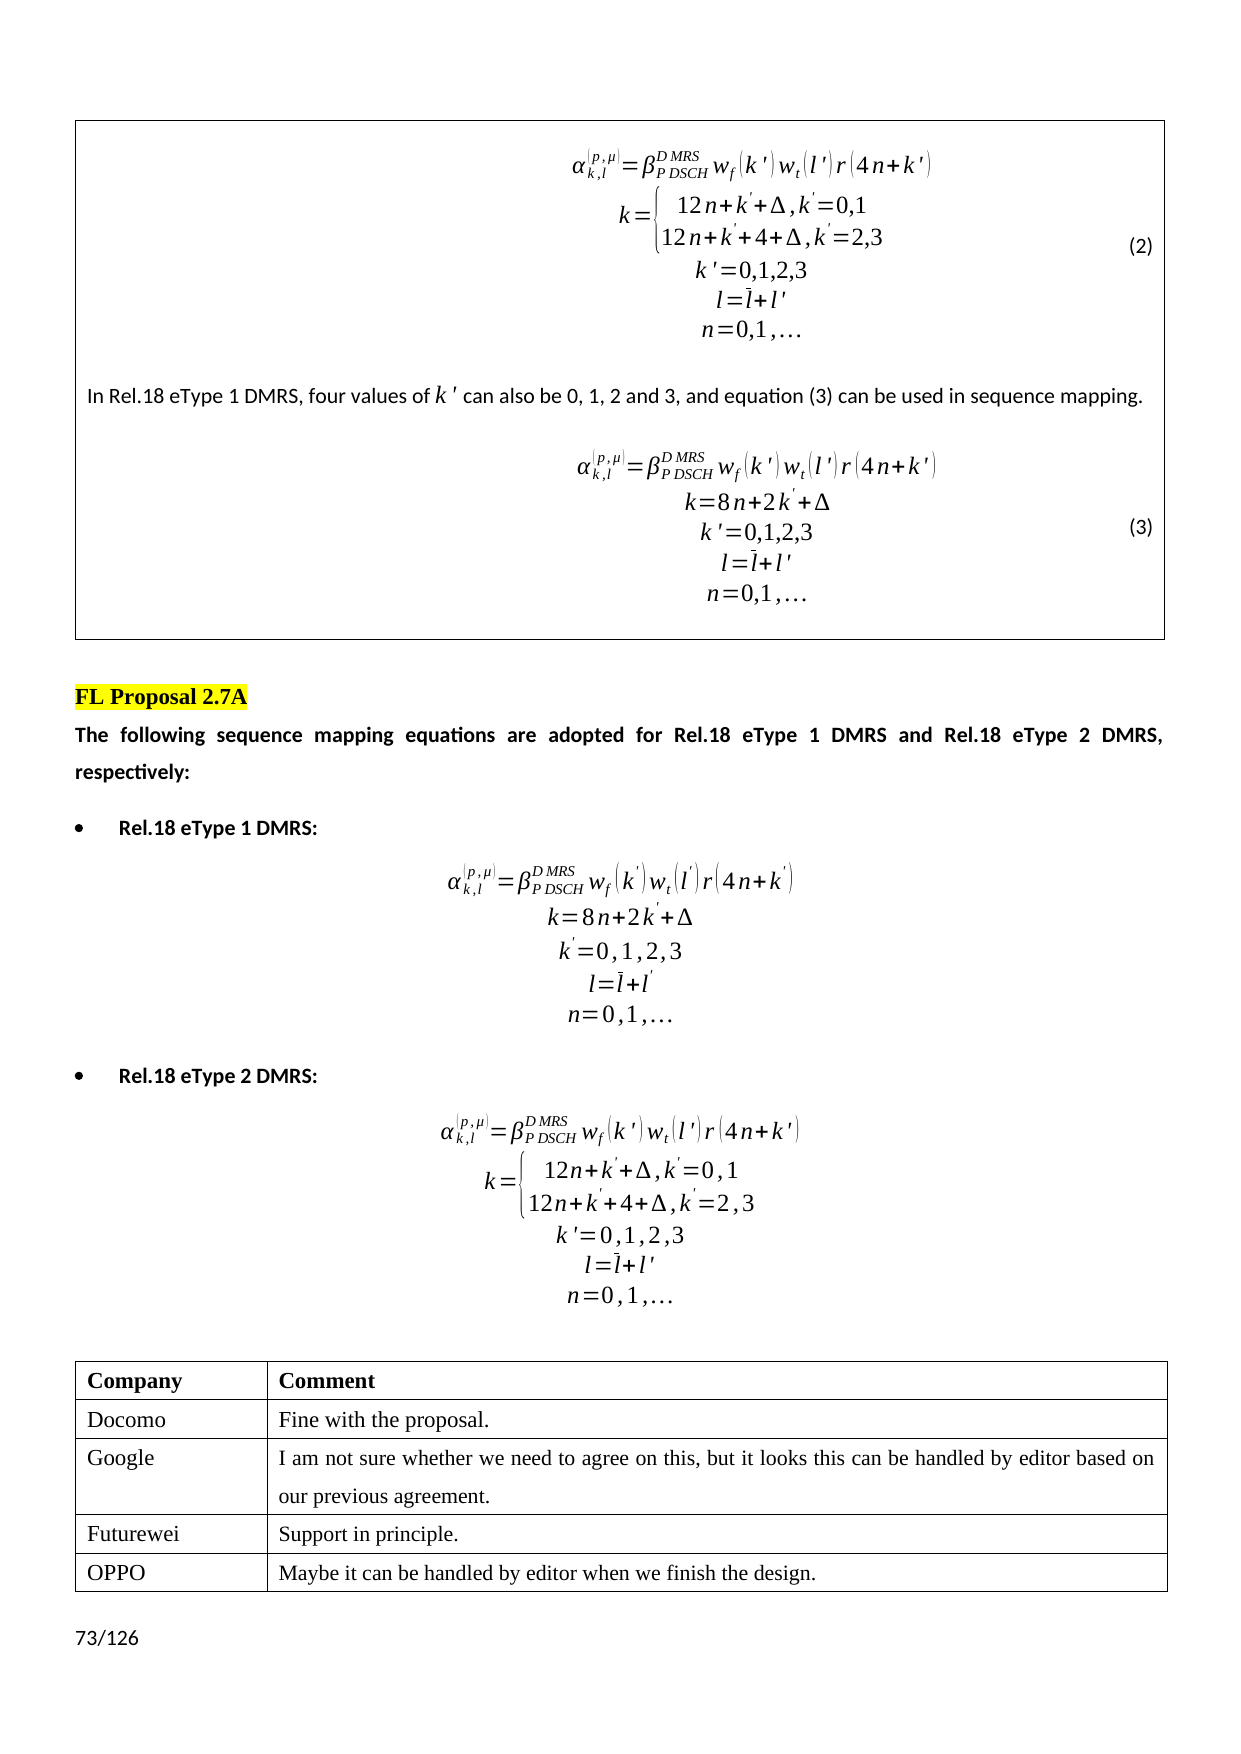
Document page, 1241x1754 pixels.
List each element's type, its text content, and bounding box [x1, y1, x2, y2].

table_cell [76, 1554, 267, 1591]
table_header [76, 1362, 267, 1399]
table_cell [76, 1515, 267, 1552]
text FL Proposal 2.7A [75, 678, 1165, 715]
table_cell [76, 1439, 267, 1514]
list Rel.18 eType 1 DMRS: [75, 809, 1165, 847]
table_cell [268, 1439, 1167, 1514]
list Rel.18 eType 2 DMRS: [75, 1057, 1165, 1094]
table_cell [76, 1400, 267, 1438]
text The following sequence mapping equations are adopted for Rel.18 eType 1 DMRS and Rel.18 eType 2 DMRS, respectively: [75, 715, 1165, 790]
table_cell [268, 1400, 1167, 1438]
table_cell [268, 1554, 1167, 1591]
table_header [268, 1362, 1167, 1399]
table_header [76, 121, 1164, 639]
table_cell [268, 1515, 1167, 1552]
